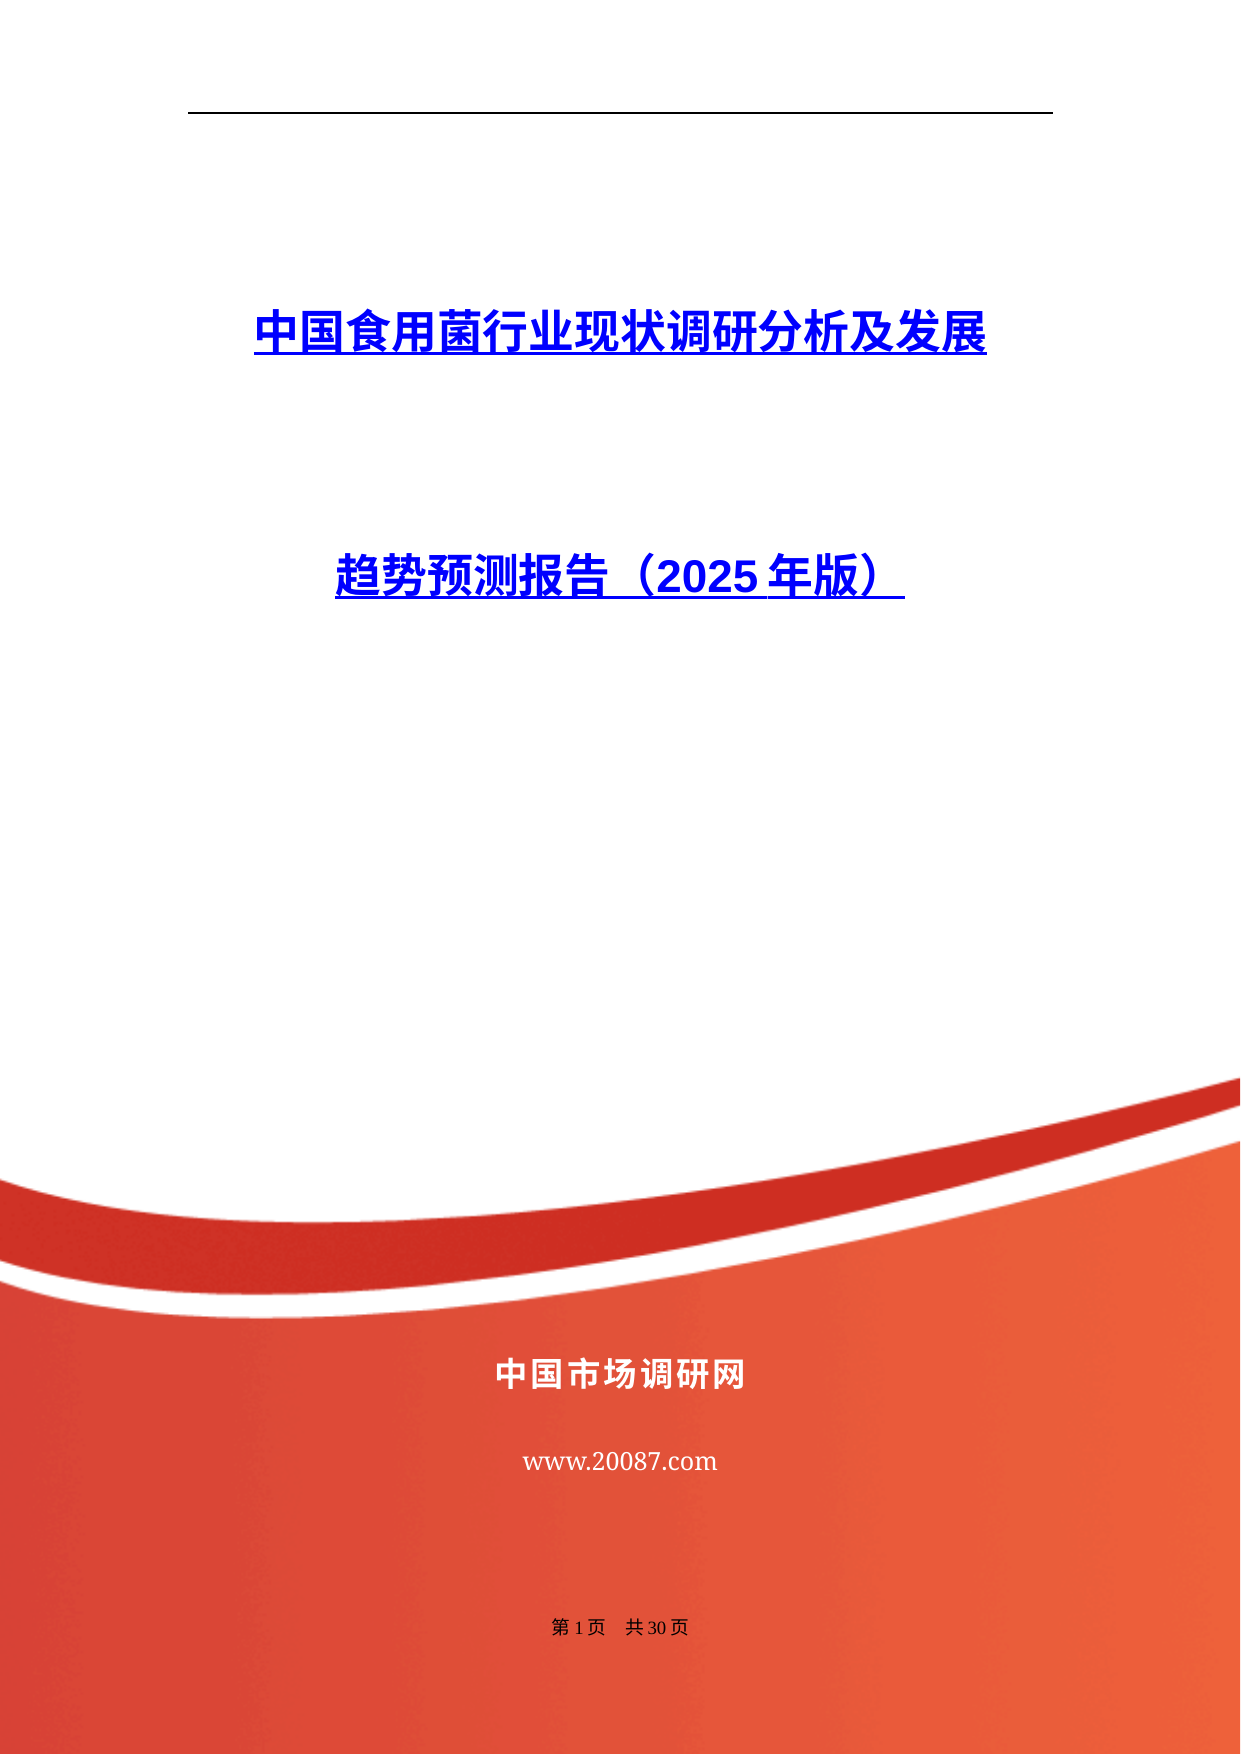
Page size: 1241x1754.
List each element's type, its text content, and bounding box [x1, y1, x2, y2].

picture [0, 1006, 1241, 1754]
subtitle 中国市场调研网 [187, 1339, 1053, 1404]
table_header 中国食用菌行业现状调研分析及发展趋势预测报告（2025年版） [188, 207, 1053, 773]
text www.20087.com [187, 1428, 1053, 1493]
